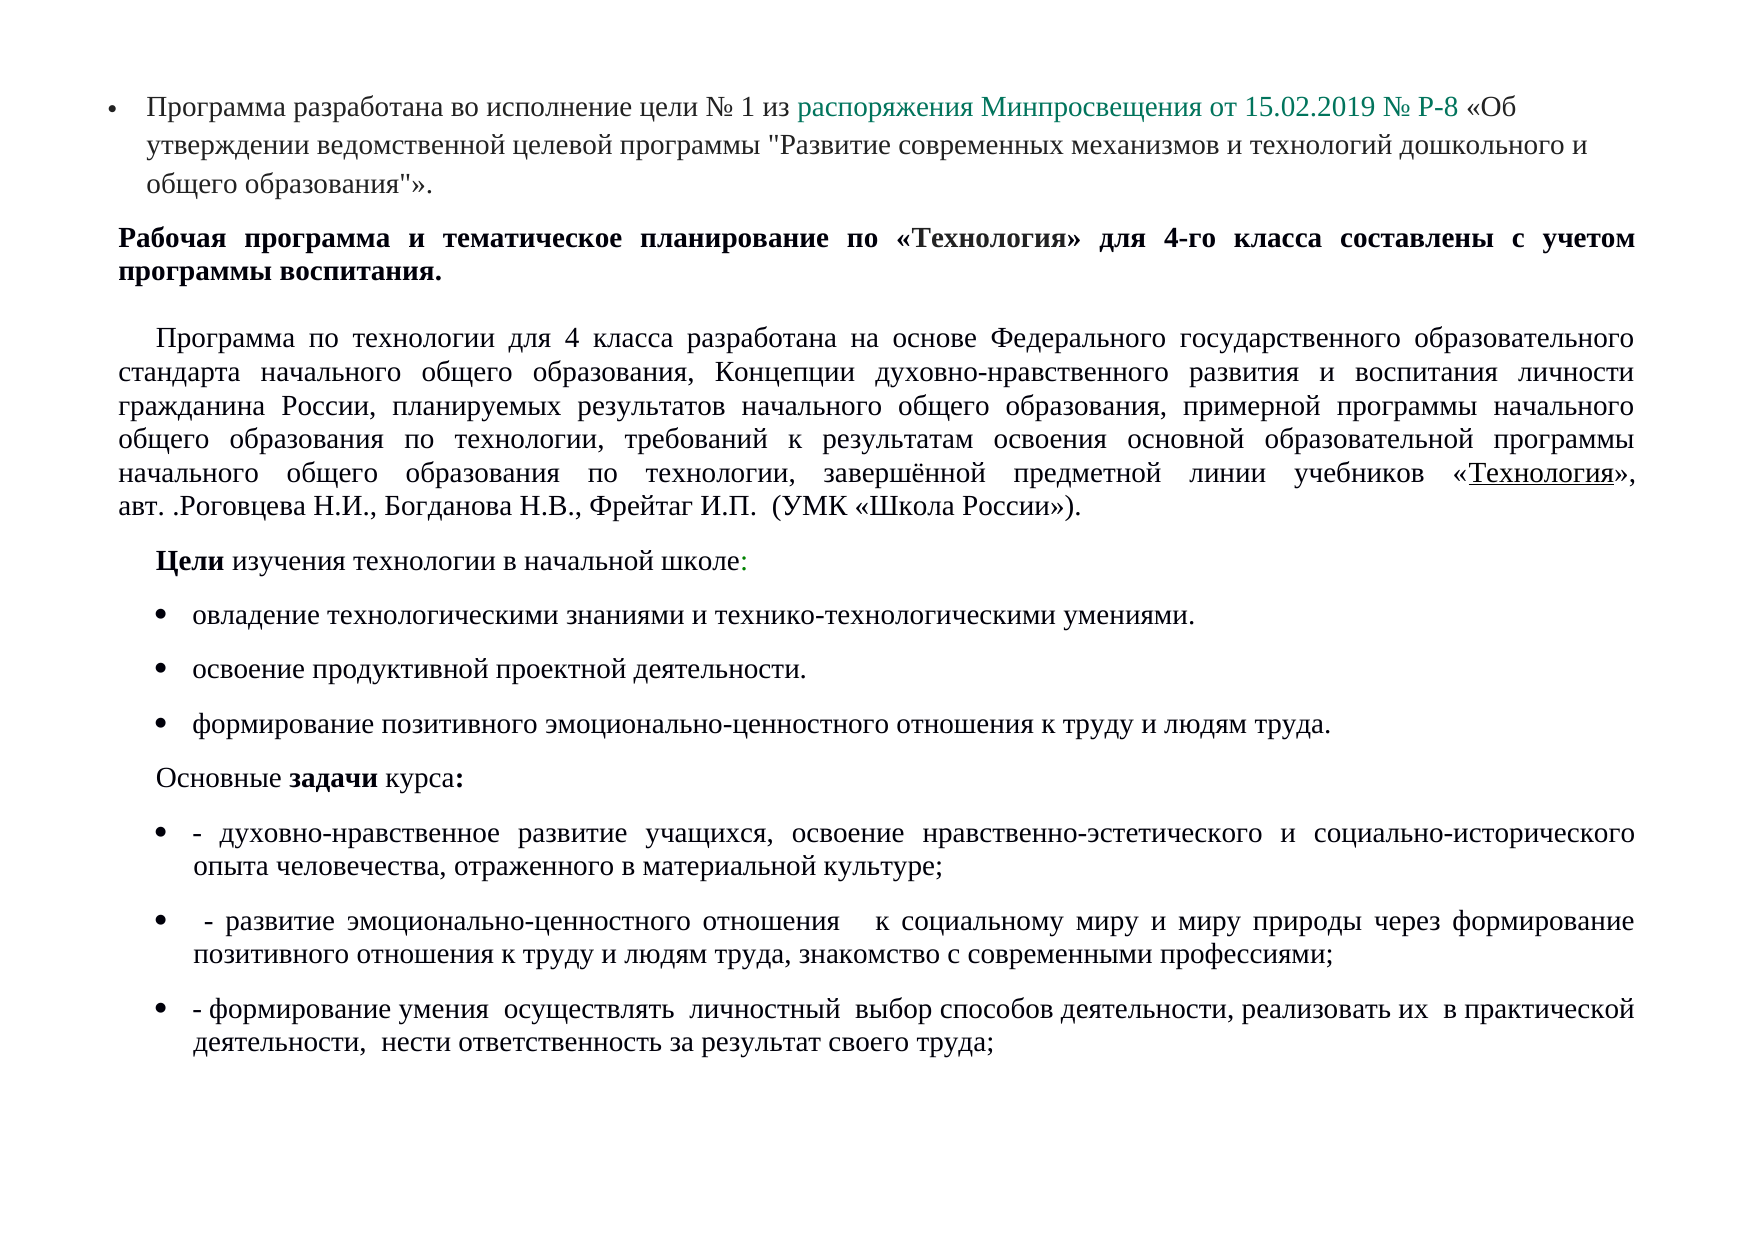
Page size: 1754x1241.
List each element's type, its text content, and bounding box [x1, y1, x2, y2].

text Рабочая программа и тематическое планирование по «Технология» для 4-го класса составлены с учетом программы воспитания. [118, 220, 1636, 287]
text Основные задачи курса: [156, 760, 1636, 794]
list Программа разработана во исполнение цели № 1 из распоряжения Минпросвещения от 15.02.2019 № Р-8 «Об утверждении ведомственной целевой программы "Развитие современных механизмов и технологий дошкольного и общего образования"». [109, 89, 1636, 199]
text Программа по технологии для 4 класса разработана на основе Федерального государственного образовательного стандарта начального общего образования, Концепции духовно-нравственного развития и воспитания личности гражданина России, планируемых результатов начального общего образования, примерной программы начального общего образования по технологии, требований к результатам освоения основной образовательной программы начального общего образования по технологии, завершённой предметной линии учебников «Технология», авт. .Роговцева Н.И., Богданова Н.В., Фрейтаг И.П. (УМК «Школа России»). [118, 321, 1636, 522]
list - духовно-нравственное развитие учащихся, освоение нравственно-эстетического и социально-исторического опыта человечества, отраженного в материальной культуре; [156, 815, 1636, 882]
text Цели изучения технологии в начальной школе: [156, 543, 1636, 576]
list освоение продуктивной проектной деятельности. [156, 651, 1636, 685]
list - формирование умения осуществлять личностный выбор способов деятельности, реализовать их в практической деятельности, нести ответственность за результат своего труда; [156, 991, 1636, 1058]
list формирование позитивного эмоционально-ценностного отношения к труду и людям труда. [156, 706, 1636, 739]
list - развитие эмоционально-ценностного отношения к социальному миру и миру природы через формирование позитивного отношения к труду и людям труда, знакомство с современными профессиями; [156, 903, 1636, 970]
list овладение технологическими знаниями и технико-технологическими умениями. [156, 597, 1636, 631]
